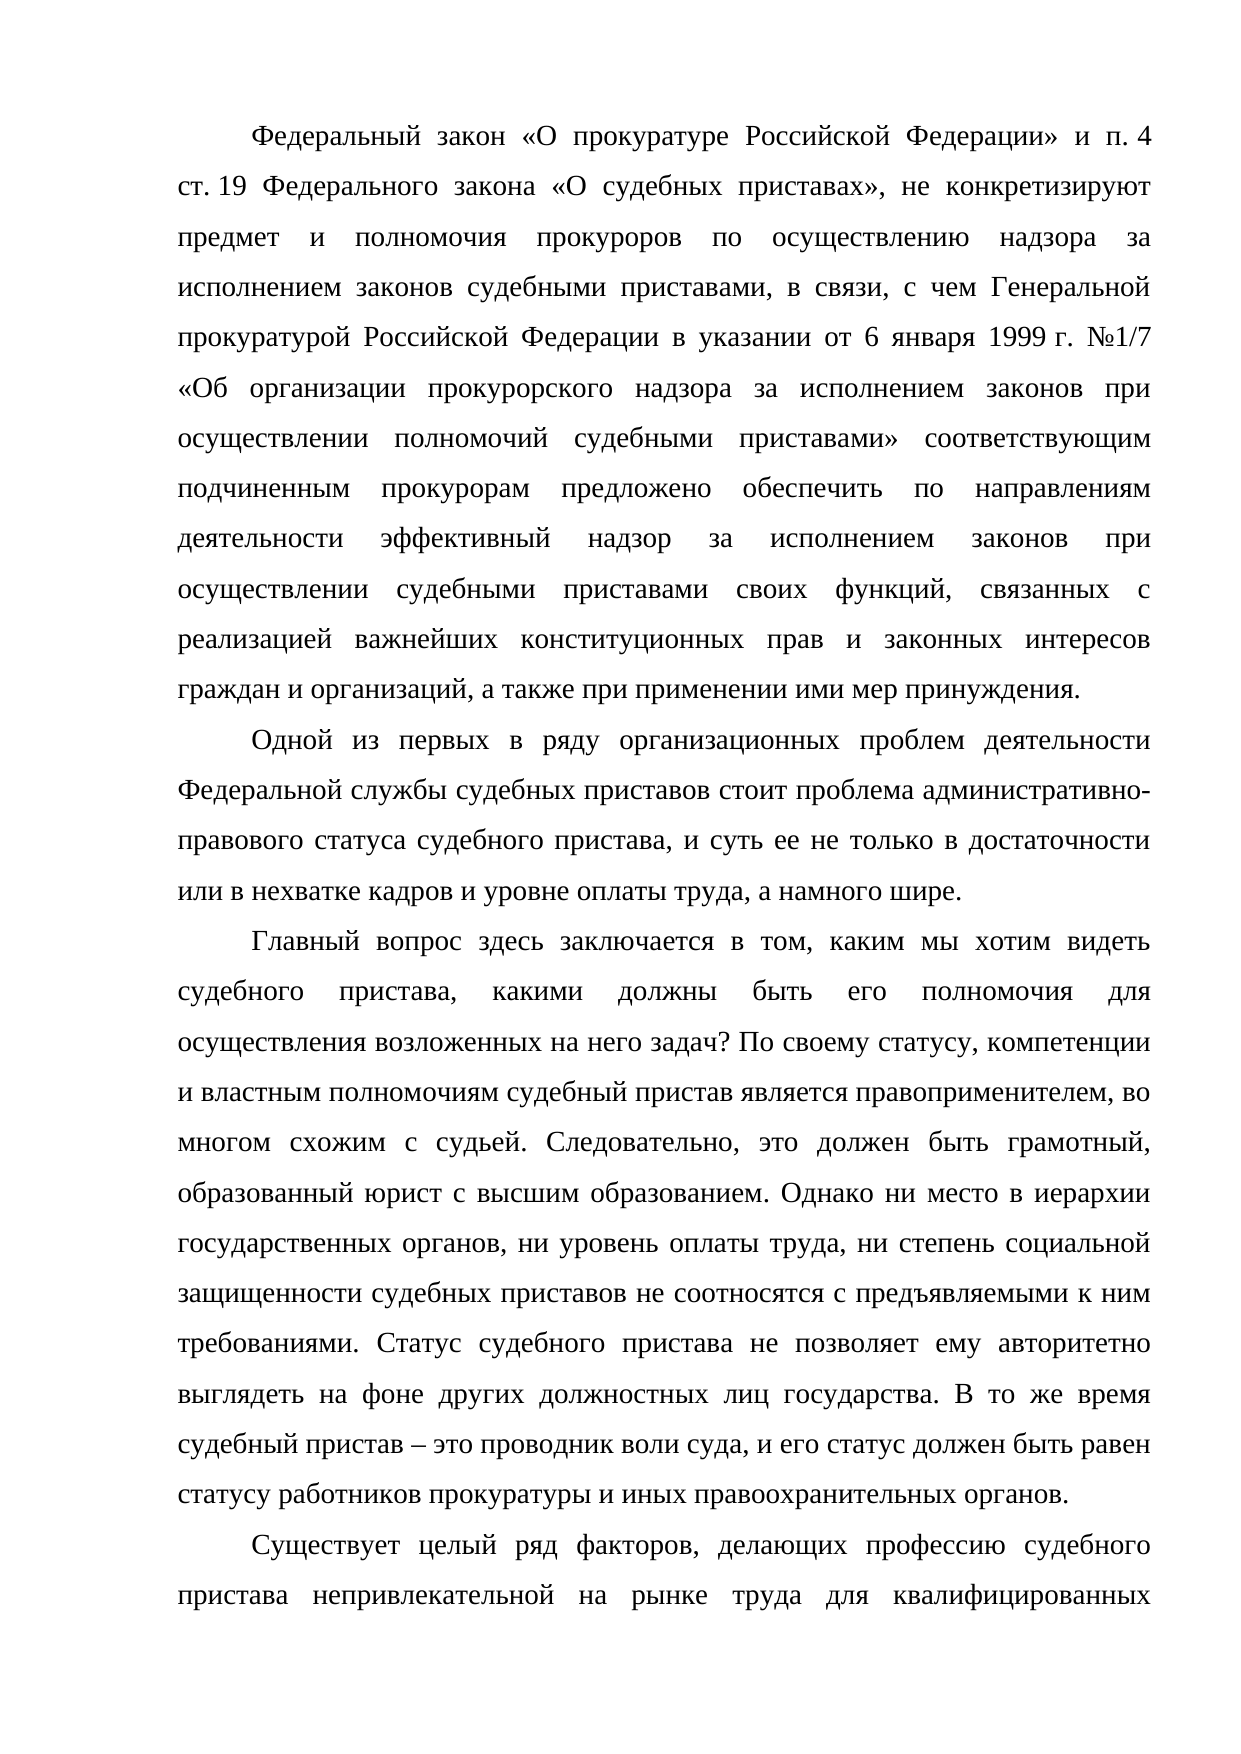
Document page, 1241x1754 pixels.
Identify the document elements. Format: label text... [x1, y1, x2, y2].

text Одной из первых в ряду организационных проблем деятельности Федеральной службы судебных приставов стоит проблема административно-правового статуса судебного пристава, и суть ее не только в достаточности или в нехватке кадров и уровне оплаты труда, а намного шире. [177, 722, 1152, 906]
text Главный вопрос здесь заключается в том, каким мы хотим видеть судебного пристава, какими должны быть его полномочия для осуществления возложенных на него задач? По своему статусу, компетенции и властным полномочиям судебный пристав является правоприменителем, во многом схожим с судьей. Следовательно, это должен быть грамотный, образованный юрист с высшим образованием. Однако ни место в иерархии государственных органов, ни уровень оплаты труда, ни степень социальной защищенности судебных приставов не соотносятся с предъявляемыми к ним требованиями. Статус судебного пристава не позволяет ему авторитетно выглядеть на фоне других должностных лиц государства. В то же время судебный пристав – это проводник воли суда, и его статус должен быть равен статусу работников прокуратуры и иных правоохранительных органов. [177, 923, 1152, 1510]
text Федеральный закон «О прокуратуре Российской Федерации» и п. 4 ст. 19 Федерального закона «О судебных приставах», не конкретизируют предмет и полномочия прокуроров по осуществлению надзора за исполнением законов судебными приставами, в связи, с чем Генеральной прокуратурой Российской Федерации в указании от 6 января 1999 г. №1/7 «Об организации прокурорского надзора за исполнением законов при осуществлении полномочий судебными приставами» соответствующим подчиненным прокурорам предложено обеспечить по направлениям деятельности эффективный надзор за исполнением законов при осуществлении судебными приставами своих функций, связанных с реализацией важнейших конституционных прав и законных интересов граждан и организаций, а также при применении ими мер принуждения. [177, 118, 1152, 705]
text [177, 1527, 1152, 1611]
